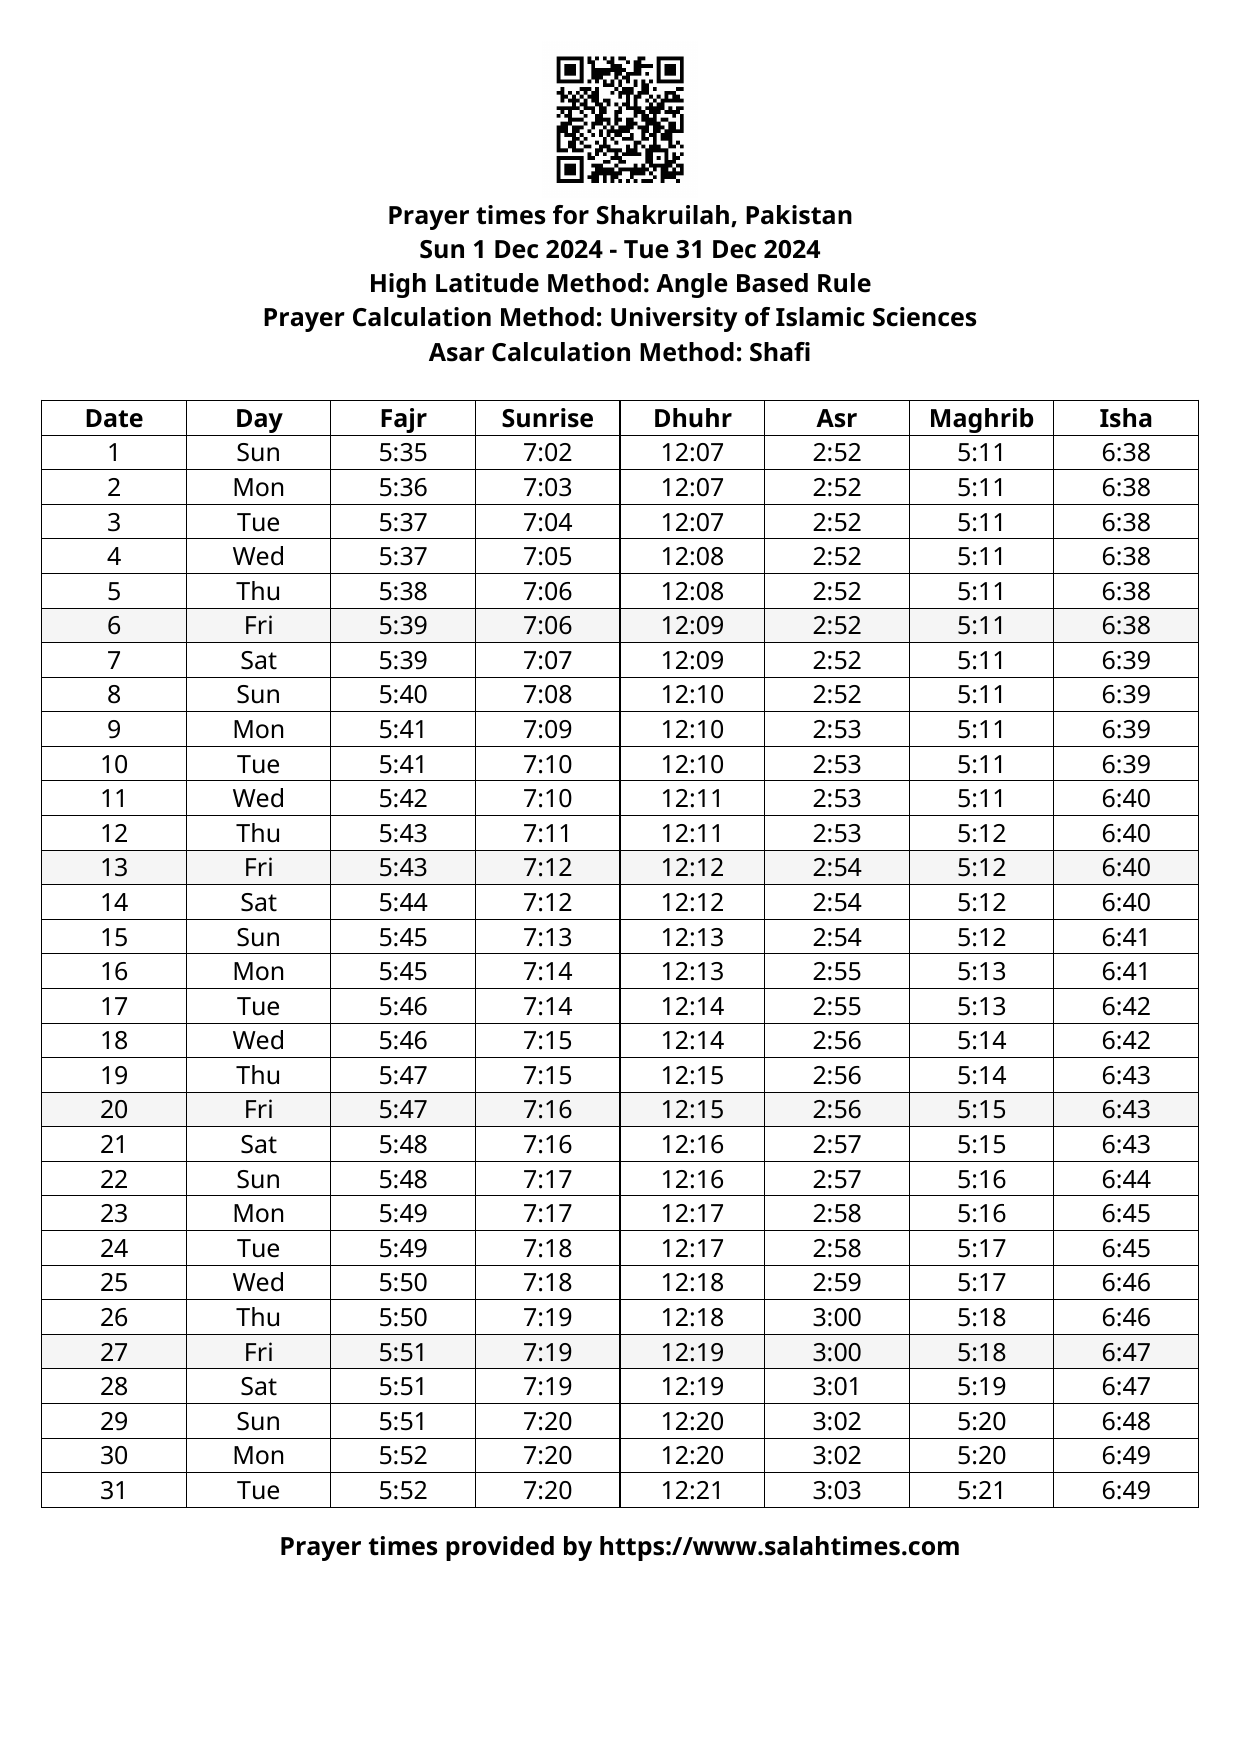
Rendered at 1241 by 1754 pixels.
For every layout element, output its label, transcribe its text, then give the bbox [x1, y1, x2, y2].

table_cell 12:19 [621, 1369, 764, 1403]
table_cell 12:18 [621, 1266, 764, 1299]
text Sun 1 Dec 2024 - Tue 31 Dec 2024 [42, 232, 1198, 266]
table_cell 28 [42, 1369, 186, 1403]
table_cell 6:38 [1054, 539, 1198, 573]
table_cell 8 [42, 678, 186, 711]
table_cell 6:40 [1054, 851, 1198, 884]
table_header Maghrib [910, 401, 1053, 434]
table_cell 5:12 [910, 816, 1053, 849]
table_cell 12:13 [621, 920, 764, 953]
table_cell 5:46 [331, 1024, 475, 1057]
table_cell 25 [42, 1266, 186, 1299]
picture [542, 41, 699, 198]
table_cell 5:39 [331, 609, 475, 642]
table_header Sunrise [476, 401, 619, 434]
table_cell 5:17 [910, 1266, 1053, 1299]
table_cell 6:49 [1054, 1473, 1198, 1507]
table_cell 3:00 [765, 1335, 909, 1368]
table_cell 5:41 [331, 712, 475, 746]
table_cell 6:40 [1054, 885, 1198, 919]
table_cell 2:52 [765, 643, 909, 677]
table_header Asr [765, 401, 909, 434]
table_cell 12:21 [621, 1473, 764, 1507]
table_cell 6:46 [1054, 1300, 1198, 1334]
table_cell 7:09 [476, 712, 619, 746]
table_cell 5:47 [331, 1093, 475, 1126]
table_cell 7:02 [476, 436, 619, 469]
table_cell Sun [187, 1404, 330, 1437]
table_cell 7:19 [476, 1300, 619, 1334]
table_cell Sat [187, 1127, 330, 1161]
table_cell 3:02 [765, 1439, 909, 1472]
table_cell 6:39 [1054, 747, 1198, 780]
table_cell 2:57 [765, 1127, 909, 1161]
table_cell 2:56 [765, 1058, 909, 1092]
table_cell 5:20 [910, 1404, 1053, 1437]
table_cell 12:17 [621, 1231, 764, 1264]
table_cell 5:45 [331, 954, 475, 988]
table_cell 4 [42, 539, 186, 573]
table_cell 7:04 [476, 505, 619, 538]
table_cell 5:35 [331, 436, 475, 469]
table_cell 12:09 [621, 609, 764, 642]
table_cell 6:41 [1054, 954, 1198, 988]
table_cell 12:12 [621, 851, 764, 884]
table_cell 5:11 [910, 539, 1053, 573]
table_cell 3:03 [765, 1473, 909, 1507]
table_cell 5:18 [910, 1300, 1053, 1334]
table_cell 17 [42, 989, 186, 1022]
table_cell 31 [42, 1473, 186, 1507]
table_cell 5:44 [331, 885, 475, 919]
table_cell 6:45 [1054, 1231, 1198, 1264]
table_cell 12:10 [621, 747, 764, 780]
table_cell 26 [42, 1300, 186, 1334]
table_cell 2:53 [765, 712, 909, 746]
table_cell 30 [42, 1439, 186, 1472]
table_cell 5:52 [331, 1473, 475, 1507]
table_cell 2:57 [765, 1162, 909, 1195]
table_cell 2:56 [765, 1093, 909, 1126]
table_cell 5:51 [331, 1369, 475, 1403]
table_cell Thu [187, 574, 330, 607]
table_cell 5:41 [331, 747, 475, 780]
table_cell 5:13 [910, 954, 1053, 988]
table_cell 6:47 [1054, 1369, 1198, 1403]
table_cell Fri [187, 1335, 330, 1368]
table_cell 7:14 [476, 989, 619, 1022]
table_cell 12:14 [621, 989, 764, 1022]
table_cell 5:15 [910, 1093, 1053, 1126]
table_cell 5:12 [910, 920, 1053, 953]
table_cell 2:52 [765, 539, 909, 573]
table_cell 2:52 [765, 609, 909, 642]
table_cell 5:16 [910, 1196, 1053, 1230]
table_cell 2:53 [765, 781, 909, 815]
table_cell 5:48 [331, 1127, 475, 1161]
table_cell 7 [42, 643, 186, 677]
table_cell 7:18 [476, 1266, 619, 1299]
table_cell 18 [42, 1024, 186, 1057]
table_cell 3:01 [765, 1369, 909, 1403]
table_cell Mon [187, 1439, 330, 1472]
table_cell Fri [187, 1093, 330, 1126]
table_cell 5:14 [910, 1024, 1053, 1057]
table_cell 5:50 [331, 1266, 475, 1299]
table_cell 5:11 [910, 574, 1053, 607]
table_cell 6:42 [1054, 989, 1198, 1022]
table_cell 6:40 [1054, 781, 1198, 815]
table_cell 2:55 [765, 954, 909, 988]
table_cell 27 [42, 1335, 186, 1368]
table_cell 6:38 [1054, 436, 1198, 469]
table_cell Thu [187, 1058, 330, 1092]
table_cell 3:02 [765, 1404, 909, 1437]
table_cell 6:38 [1054, 609, 1198, 642]
table_cell 7:20 [476, 1473, 619, 1507]
table_cell 5:46 [331, 989, 475, 1022]
table_cell 7:13 [476, 920, 619, 953]
table_cell 7:05 [476, 539, 619, 573]
table_cell 2:56 [765, 1024, 909, 1057]
table_cell Sun [187, 920, 330, 953]
table_cell 7:07 [476, 643, 619, 677]
table_cell 7:16 [476, 1127, 619, 1161]
table_header Fajr [331, 401, 475, 434]
table_cell 2:53 [765, 816, 909, 849]
table_cell 5:48 [331, 1162, 475, 1195]
table_cell 11 [42, 781, 186, 815]
table_cell 12:08 [621, 574, 764, 607]
table_cell 5:11 [910, 747, 1053, 780]
table_cell 5:11 [910, 436, 1053, 469]
table_cell 2:58 [765, 1196, 909, 1230]
table_cell 1 [42, 436, 186, 469]
table_cell 12:07 [621, 505, 764, 538]
table_cell 5:11 [910, 643, 1053, 677]
table_cell 6:42 [1054, 1024, 1198, 1057]
table_cell 12:20 [621, 1404, 764, 1437]
table_cell 2:52 [765, 678, 909, 711]
table_cell 12:15 [621, 1093, 764, 1126]
table_cell 6 [42, 609, 186, 642]
table_cell 12:09 [621, 643, 764, 677]
table_cell 12:18 [621, 1300, 764, 1334]
table_cell 6:48 [1054, 1404, 1198, 1437]
table_cell 20 [42, 1093, 186, 1126]
table_cell 6:38 [1054, 574, 1198, 607]
table_cell 6:49 [1054, 1439, 1198, 1472]
table_cell 5:15 [910, 1127, 1053, 1161]
table_cell 12:10 [621, 712, 764, 746]
text High Latitude Method: Angle Based Rule [42, 266, 1198, 300]
table_cell 5 [42, 574, 186, 607]
table_cell 12:14 [621, 1024, 764, 1057]
table_cell 6:43 [1054, 1058, 1198, 1092]
table_cell 6:39 [1054, 712, 1198, 746]
table_cell 6:38 [1054, 505, 1198, 538]
table_cell 16 [42, 954, 186, 988]
table_cell 6:46 [1054, 1266, 1198, 1299]
table_cell 5:51 [331, 1404, 475, 1437]
table_cell 12:07 [621, 470, 764, 504]
text Prayer Calculation Method: University of Islamic Sciences [42, 300, 1198, 334]
table_cell Tue [187, 1473, 330, 1507]
table_cell 10 [42, 747, 186, 780]
table_cell Sat [187, 1369, 330, 1403]
table_cell 5:16 [910, 1162, 1053, 1195]
table_cell 5:11 [910, 505, 1053, 538]
table_cell 7:12 [476, 885, 619, 919]
table_cell Fri [187, 851, 330, 884]
table_cell Wed [187, 539, 330, 573]
table_cell 5:12 [910, 885, 1053, 919]
table_cell 5:43 [331, 851, 475, 884]
table_cell Wed [187, 781, 330, 815]
table_cell 7:17 [476, 1162, 619, 1195]
table_cell 9 [42, 712, 186, 746]
table_cell 7:16 [476, 1093, 619, 1126]
table_cell 12:19 [621, 1335, 764, 1368]
table_cell 14 [42, 885, 186, 919]
table_cell 7:10 [476, 781, 619, 815]
table_cell 6:43 [1054, 1127, 1198, 1161]
table_cell 7:11 [476, 816, 619, 849]
table_cell Wed [187, 1266, 330, 1299]
text Prayer times for Shakruilah, Pakistan [42, 198, 1198, 232]
table_cell Wed [187, 1024, 330, 1057]
table_cell Mon [187, 1196, 330, 1230]
table_cell 5:37 [331, 505, 475, 538]
table_cell 7:12 [476, 851, 619, 884]
table_cell Thu [187, 1300, 330, 1334]
table_cell 24 [42, 1231, 186, 1264]
table_cell Mon [187, 470, 330, 504]
table_cell 2:52 [765, 436, 909, 469]
table_cell Fri [187, 609, 330, 642]
table_header Dhuhr [621, 401, 764, 434]
table_cell 5:11 [910, 712, 1053, 746]
table_cell Sat [187, 643, 330, 677]
table_cell 12:11 [621, 816, 764, 849]
table_cell 6:38 [1054, 470, 1198, 504]
table_cell 15 [42, 920, 186, 953]
table_header Isha [1054, 401, 1198, 434]
table_cell Thu [187, 816, 330, 849]
table_cell 5:11 [910, 609, 1053, 642]
table_cell 12:12 [621, 885, 764, 919]
table_cell Sun [187, 678, 330, 711]
table_cell 6:43 [1054, 1093, 1198, 1126]
table_cell 22 [42, 1162, 186, 1195]
table_cell 12 [42, 816, 186, 849]
table_cell 5:38 [331, 574, 475, 607]
table_cell 2:55 [765, 989, 909, 1022]
table_cell 13 [42, 851, 186, 884]
table_cell 5:51 [331, 1335, 475, 1368]
table_cell 5:21 [910, 1473, 1053, 1507]
table_cell 7:19 [476, 1335, 619, 1368]
table_cell 5:11 [910, 781, 1053, 815]
table_cell 5:37 [331, 539, 475, 573]
table_cell 6:41 [1054, 920, 1198, 953]
table_cell Tue [187, 1231, 330, 1264]
table_cell 2:53 [765, 747, 909, 780]
table_cell 7:15 [476, 1024, 619, 1057]
text Prayer times provided by https://www.salahtimes.com [42, 1528, 1198, 1563]
table_cell 5:50 [331, 1300, 475, 1334]
table_cell 7:15 [476, 1058, 619, 1092]
table_cell 12:08 [621, 539, 764, 573]
table_cell 2:52 [765, 574, 909, 607]
table_cell 5:49 [331, 1231, 475, 1264]
table_cell 21 [42, 1127, 186, 1161]
table_cell 5:52 [331, 1439, 475, 1472]
table_cell 3:00 [765, 1300, 909, 1334]
table_cell 5:36 [331, 470, 475, 504]
table_cell Sat [187, 885, 330, 919]
table_cell Mon [187, 954, 330, 988]
table_cell 5:18 [910, 1335, 1053, 1368]
table_cell 6:39 [1054, 643, 1198, 677]
table_cell Tue [187, 989, 330, 1022]
table_cell 5:14 [910, 1058, 1053, 1092]
table_cell 6:47 [1054, 1335, 1198, 1368]
table_cell Tue [187, 505, 330, 538]
table_cell 7:06 [476, 609, 619, 642]
table_cell 2:52 [765, 505, 909, 538]
table_cell Tue [187, 747, 330, 780]
table_cell 5:11 [910, 678, 1053, 711]
table_cell 12:17 [621, 1196, 764, 1230]
table_cell 6:44 [1054, 1162, 1198, 1195]
table_header Day [187, 401, 330, 434]
table_cell 5:49 [331, 1196, 475, 1230]
table_cell 7:20 [476, 1439, 619, 1472]
table_cell 12:10 [621, 678, 764, 711]
table_cell 2:54 [765, 851, 909, 884]
table_cell 6:40 [1054, 816, 1198, 849]
table_cell 2:54 [765, 885, 909, 919]
table_cell Sun [187, 436, 330, 469]
table_cell 7:20 [476, 1404, 619, 1437]
table_cell 12:11 [621, 781, 764, 815]
table_cell 5:47 [331, 1058, 475, 1092]
table_cell 7:14 [476, 954, 619, 988]
table_cell 7:17 [476, 1196, 619, 1230]
table_cell 7:03 [476, 470, 619, 504]
table_cell 7:18 [476, 1231, 619, 1264]
table_cell 2:58 [765, 1231, 909, 1264]
table_cell 2:59 [765, 1266, 909, 1299]
table_cell 7:06 [476, 574, 619, 607]
table_header Date [42, 401, 186, 434]
table_cell 19 [42, 1058, 186, 1092]
table_cell 5:19 [910, 1369, 1053, 1403]
table_cell 12:07 [621, 436, 764, 469]
table_cell 5:12 [910, 851, 1053, 884]
table_cell 12:16 [621, 1162, 764, 1195]
table_cell 5:39 [331, 643, 475, 677]
table_cell 5:11 [910, 470, 1053, 504]
text Asar Calculation Method: Shafi [42, 334, 1198, 368]
table_cell 5:13 [910, 989, 1053, 1022]
table_cell 23 [42, 1196, 186, 1230]
table_cell 5:45 [331, 920, 475, 953]
table_cell 12:16 [621, 1127, 764, 1161]
table_cell 5:17 [910, 1231, 1053, 1264]
table_cell 6:39 [1054, 678, 1198, 711]
table_cell 2 [42, 470, 186, 504]
table_cell 2:52 [765, 470, 909, 504]
table_cell 7:08 [476, 678, 619, 711]
table_cell 12:15 [621, 1058, 764, 1092]
table_cell 3 [42, 505, 186, 538]
table_cell 7:19 [476, 1369, 619, 1403]
table_cell 7:10 [476, 747, 619, 780]
table_cell 5:42 [331, 781, 475, 815]
table_cell 12:13 [621, 954, 764, 988]
table_cell 29 [42, 1404, 186, 1437]
table_cell Mon [187, 712, 330, 746]
table_cell 2:54 [765, 920, 909, 953]
table_cell 5:40 [331, 678, 475, 711]
table_cell 5:43 [331, 816, 475, 849]
table_cell 12:20 [621, 1439, 764, 1472]
table_cell Sun [187, 1162, 330, 1195]
table_cell 6:45 [1054, 1196, 1198, 1230]
table_cell 5:20 [910, 1439, 1053, 1472]
